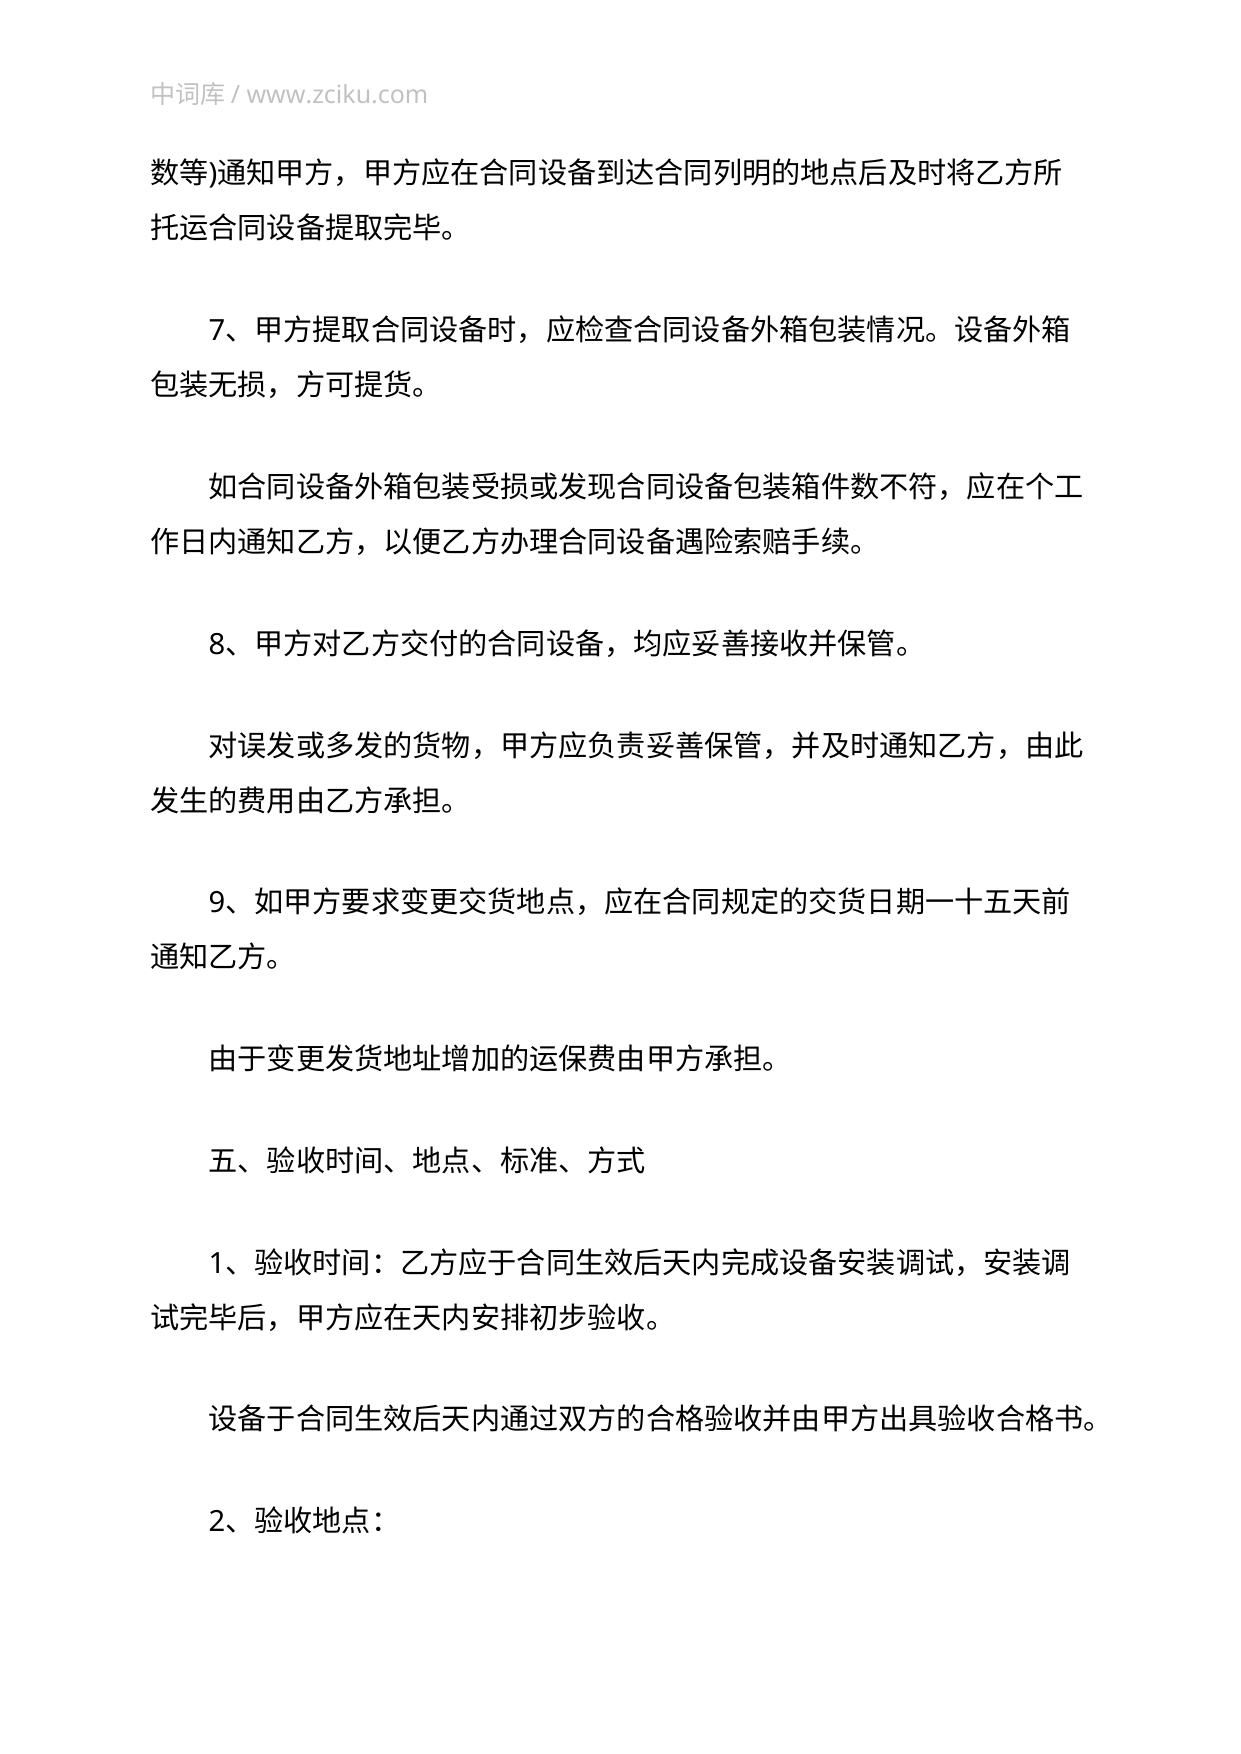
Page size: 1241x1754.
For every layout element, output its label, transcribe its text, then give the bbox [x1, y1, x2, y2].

text 设备于合同生效后天内通过双方的合格验收并由甲方出具验收合格书。 [150, 1396, 1090, 1438]
text 1、验收时间：乙方应于合同生效后天内完成设备安装调试，安装调试完毕后，甲方应在天内安排初步验收。 [150, 1239, 1090, 1336]
text 如合同设备外箱包装受损或发现合同设备包装箱件数不符，应在个工作日内通知乙方，以便乙方办理合同设备遇险索赔手续。 [150, 463, 1090, 561]
text 五、验收时间、地点、标准、方式 [150, 1137, 1090, 1180]
text 由于变更发货地址增加的运保费由甲方承担。 [150, 1036, 1090, 1078]
text 2、验收地点： [150, 1498, 1090, 1540]
text 对误发或多发的货物，甲方应负责妥善保管，并及时通知乙方，由此发生的费用由乙方承担。 [150, 722, 1090, 819]
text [150, 150, 1090, 247]
text 7、甲方提取合同设备时，应检查合同设备外箱包装情况。设备外箱包装无损，方可提货。 [150, 307, 1090, 404]
text 9、如甲方要求变更交货地点，应在合同规定的交货日期一十五天前通知乙方。 [150, 879, 1090, 976]
text 8、甲方对乙方交付的合同设备，均应妥善接收并保管。 [150, 620, 1090, 663]
